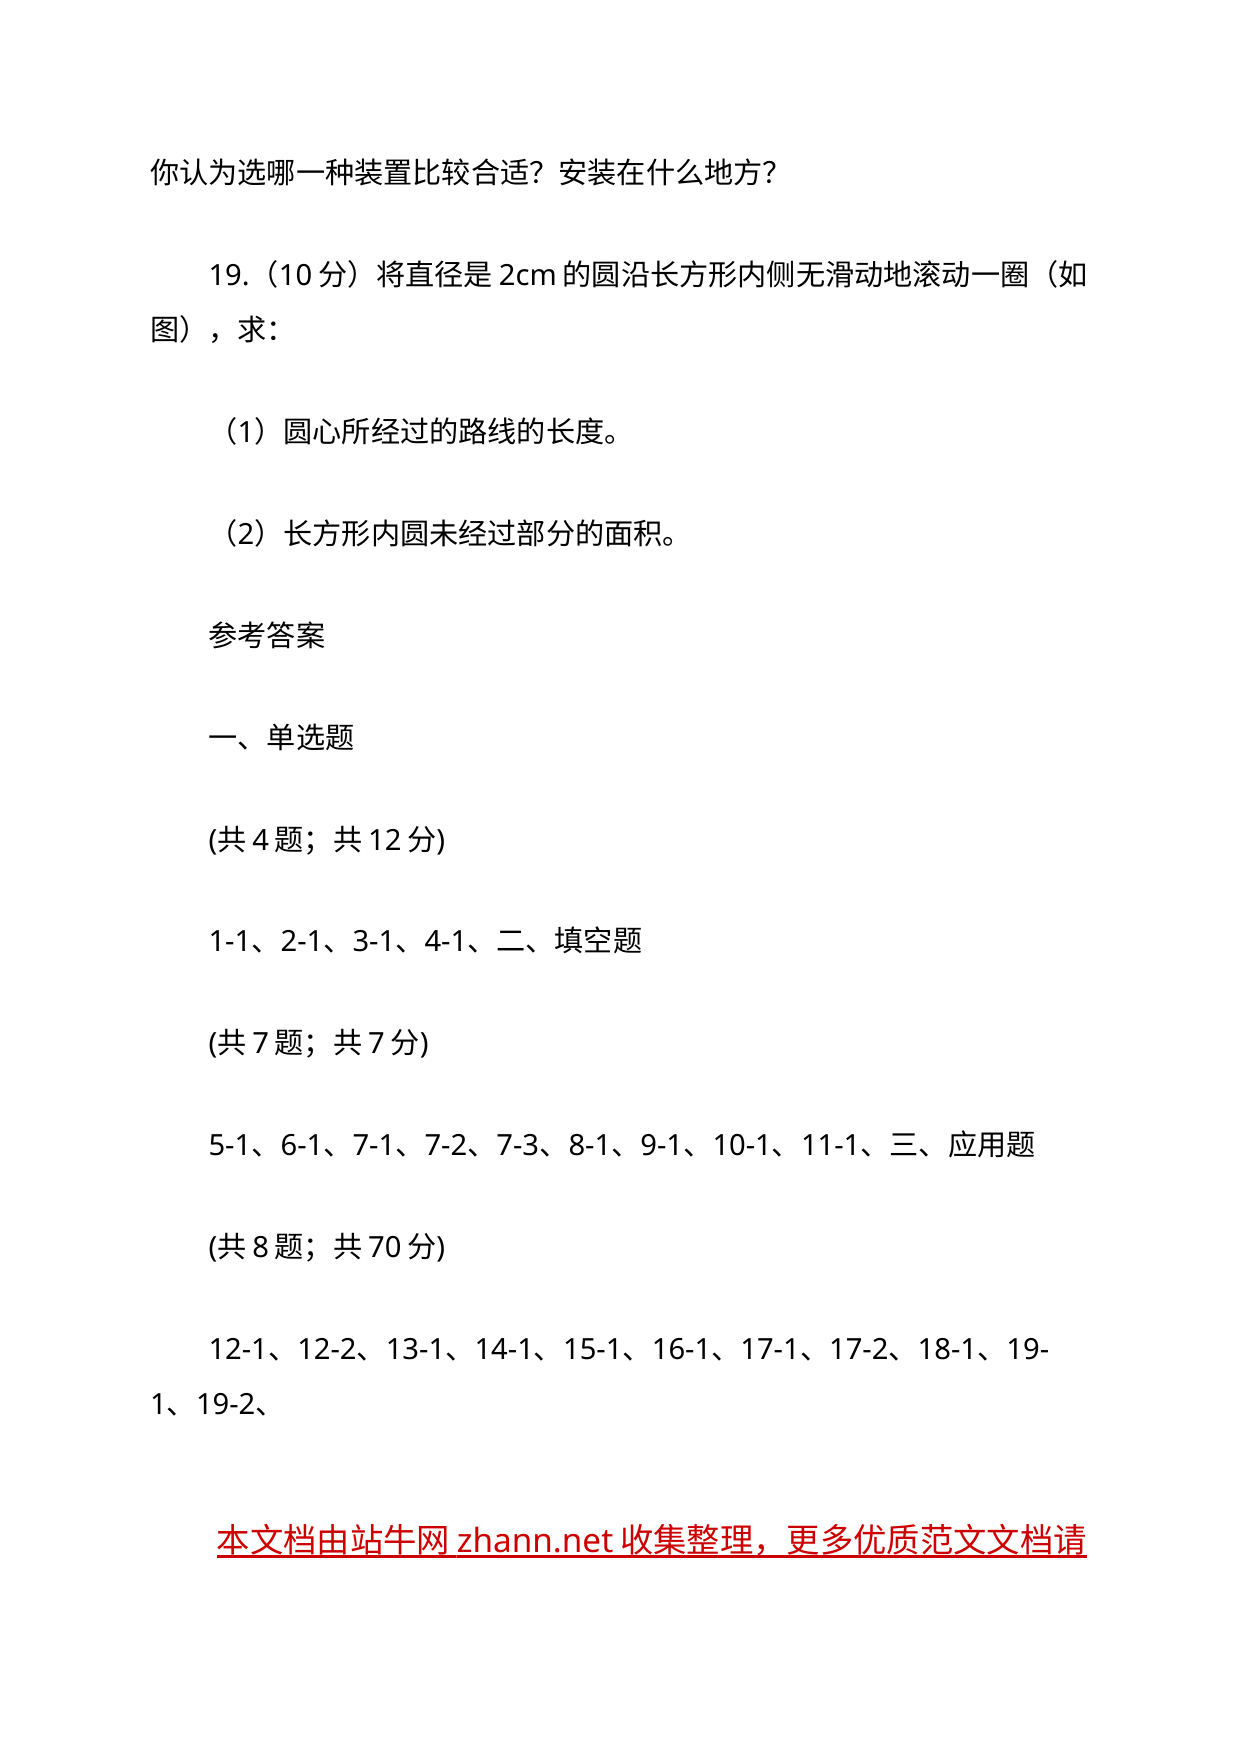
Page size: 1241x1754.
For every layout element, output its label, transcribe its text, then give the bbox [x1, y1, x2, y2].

text (共4题；共12分) [150, 816, 1090, 858]
text 1-1、2-1、3-1、4-1、二、填空题 [150, 918, 1090, 960]
text （2）长方形内圆未经过部分的面积。 [150, 511, 1090, 553]
text (共8题；共70分) [150, 1224, 1090, 1266]
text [150, 150, 1090, 192]
text 5-1、6-1、7-1、7-2、7-3、8-1、9-1、10-1、11-1、三、应用题 [150, 1122, 1090, 1164]
text (共7题；共7分) [150, 1020, 1090, 1062]
text 19.（10分）将直径是2cm的圆沿长方形内侧无滑动地滚动一圈（如图），求： [150, 252, 1090, 349]
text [150, 1514, 1090, 1563]
text （1）圆心所经过的路线的长度。 [150, 408, 1090, 451]
text 一、单选题 [150, 714, 1090, 757]
text 12-1、12-2、13-1、14-1、15-1、16-1、17-1、17-2、18-1、19-1、19-2、 [150, 1326, 1090, 1423]
text 参考答案 [150, 612, 1090, 655]
